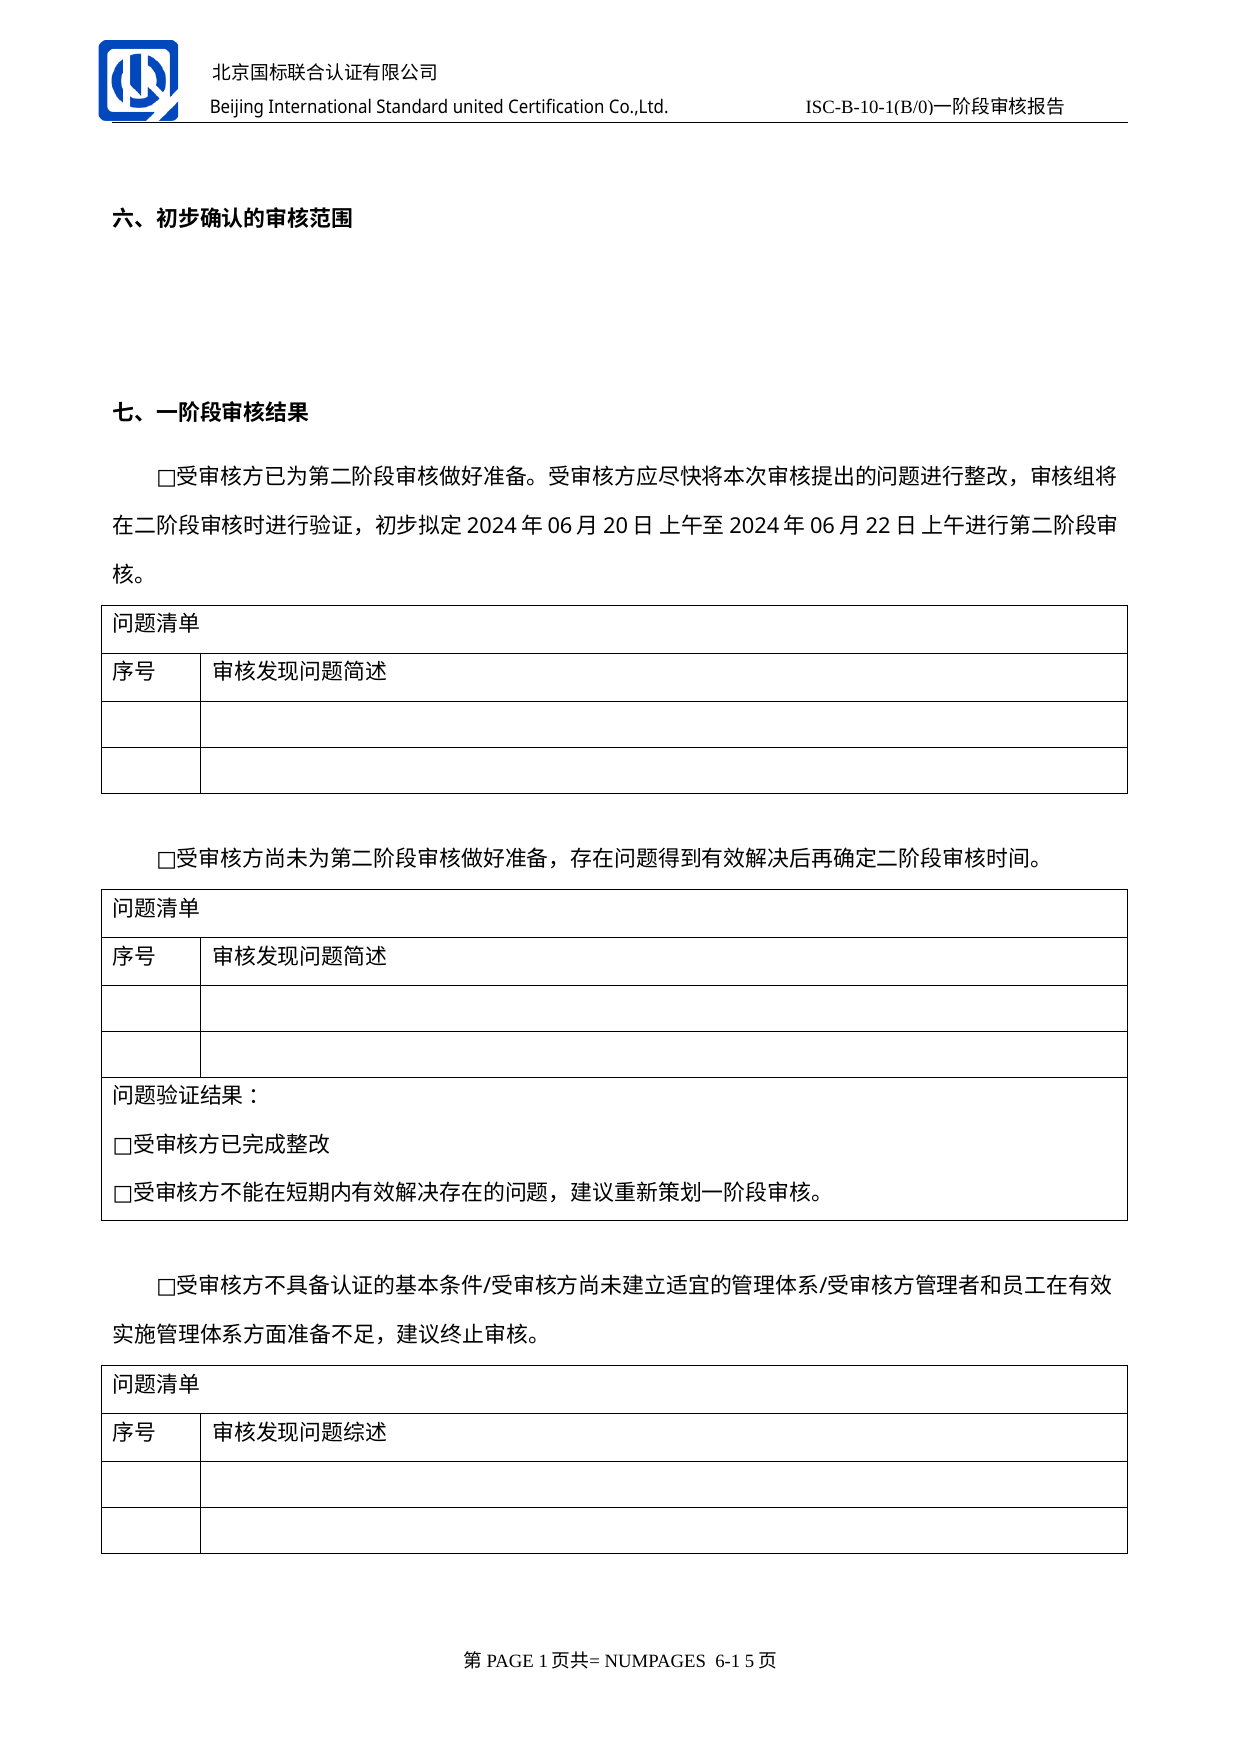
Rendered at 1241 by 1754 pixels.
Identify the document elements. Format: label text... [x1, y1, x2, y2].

table_cell [102, 986, 200, 1031]
table_header 问题清单 [102, 606, 1127, 653]
table_cell [102, 1032, 200, 1077]
text □受审核方尚未为第二阶段审核做好准备，存在问题得到有效解决后再确定二阶段审核时间。 [112, 841, 1128, 873]
table_cell [102, 748, 200, 793]
table_cell 审核发现问题综述 [201, 1414, 1127, 1461]
table_cell 序号 [102, 938, 200, 985]
table_cell [102, 702, 200, 747]
table_header 问题清单 [102, 890, 1127, 937]
table_cell [201, 1462, 1127, 1507]
table_cell 序号 [102, 1414, 200, 1461]
table_cell [201, 1032, 1127, 1077]
table_cell [201, 702, 1127, 747]
picture [98, 40, 179, 121]
text 七、一阶段审核结果 [112, 394, 1128, 427]
table_cell [201, 986, 1127, 1031]
table_cell 问题验证结果 ： □受审核方已完成整改 □受审核方不能在短期内有效解决存在的问题，建议重新策划一阶段审核。 [102, 1078, 1127, 1220]
table_cell 审核发现问题简述 [201, 938, 1127, 985]
table_cell [201, 1508, 1127, 1553]
table_cell 审核发现问题简述 [201, 654, 1127, 701]
text □受审核方不具备认证的基本条件/受审核方尚未建立适宜的管理体系/受审核方管理者和员工在有效实施管理体系方面准备不足，建议终止审核。 [112, 1268, 1128, 1349]
table_cell [102, 1508, 200, 1553]
table_cell [201, 748, 1127, 793]
table_header 问题清单 [102, 1366, 1127, 1413]
text □受审核方已为第二阶段审核做好准备。受审核方应尽快将本次审核提出的问题进行整改，审核组将在二阶段审核时进行验证，初步拟定2024年06月20日 上午至2024年06月22日 上午进行第二阶段审核。 [112, 459, 1128, 589]
table_cell [102, 1462, 200, 1507]
text 六、初步确认的审核范围 [112, 201, 1128, 233]
table_cell 序号 [102, 654, 200, 701]
